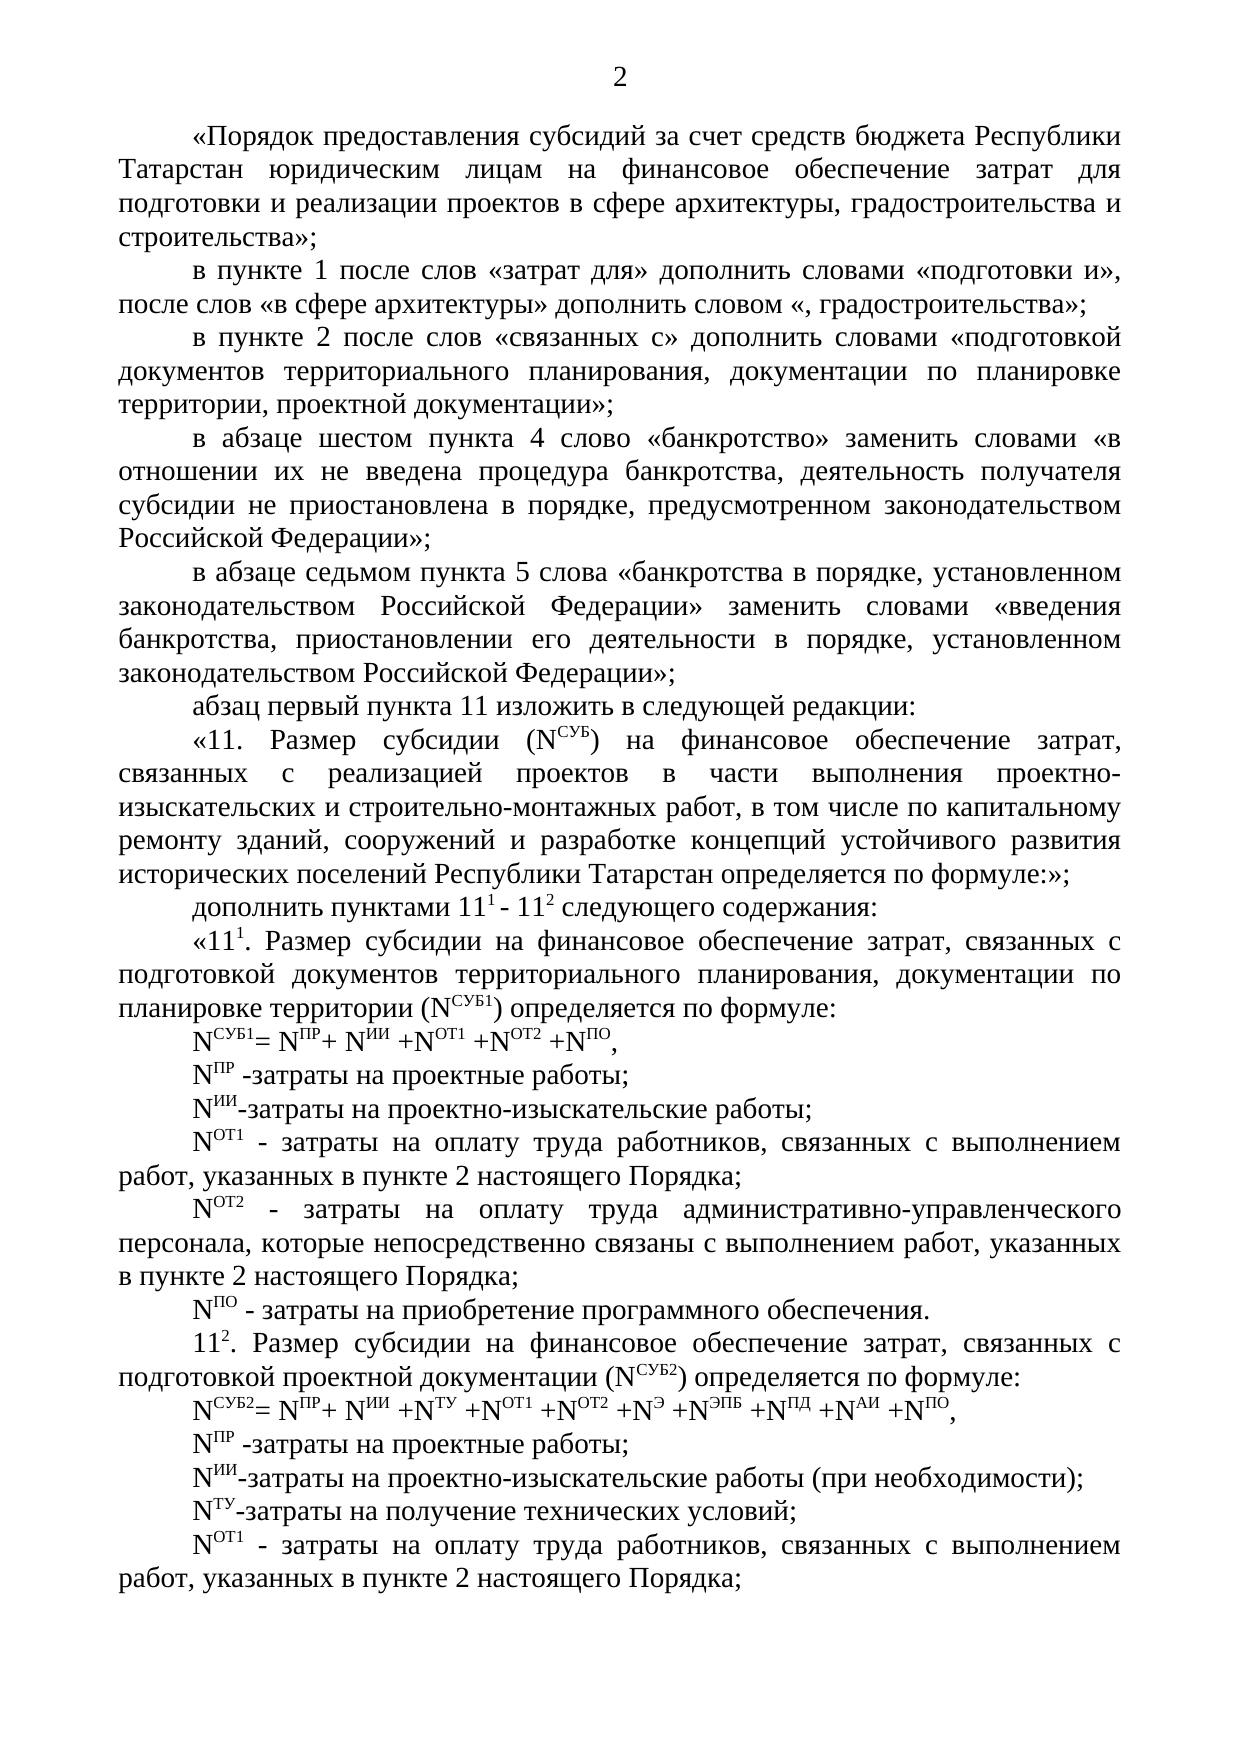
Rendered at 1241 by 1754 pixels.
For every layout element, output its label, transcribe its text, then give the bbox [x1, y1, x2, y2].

text в абзаце шестом пункта 4 слово «банкротство» заменить словами «в отношении их не введена процедура банкротства, деятельность получателя субсидии не приостановлена в порядке, предусмотренном законодательством Российской Федерации»; [118, 420, 1122, 554]
text NИИ-затраты на проектно-изыскательские работы (при необходимости); [118, 1460, 1122, 1493]
text NСУБ1= NПР+ NИИ +NОТ1 +NОТ2 +NПО, [118, 1024, 1122, 1057]
text в пункте 1 после слов «затрат для» дополнить словами «подготовки и», после слов «в сфере архитектуры» дополнить словом «, градостроительства»; [118, 252, 1122, 319]
text NСУБ2= NПР+ NИИ +NТУ +NОТ1 +NОТ2 +NЭ +NЭПБ +NПД +NАИ +NПО, [118, 1393, 1122, 1426]
text NОТ1 - затраты на оплату труда работников, связанных с выполнением работ, указанных в пункте 2 настоящего Порядка; [118, 1527, 1122, 1594]
text «Порядок предоставления субсидий за счет средств бюджета Республики Татарстан юридическим лицам на финансовое обеспечение затрат для подготовки и реализации проектов в сфере архитектуры, градостроительства и строительства»; [118, 118, 1122, 252]
text NОТ1 - затраты на оплату труда работников, связанных с выполнением работ, указанных в пункте 2 настоящего Порядка; [118, 1124, 1122, 1191]
text в абзаце седьмом пункта 5 слова «банкротства в порядке, установленном законодательством Российской Федерации» заменить словами «введения банкротства, приостановлении его деятельности в порядке, установленном законодательством Российской Федерации»; [118, 554, 1122, 688]
text NТУ-затраты на получение технических условий; [118, 1493, 1122, 1527]
text 112. Размер субсидии на финансовое обеспечение затрат, связанных с подготовкой проектной документации (NСУБ2) определяется по формуле: [118, 1326, 1122, 1393]
text NПР -затраты на проектные работы; [118, 1426, 1122, 1460]
text NПР -затраты на проектные работы; [118, 1057, 1122, 1091]
text дополнить пунктами 111 - 112 следующего содержания: [118, 889, 1122, 923]
text «11. Размер субсидии (NСУБ) на финансовое обеспечение затрат, связанных с реализацией проектов в части выполнения проектно-изыскательских и строительно-монтажных работ, в том числе по капитальному ремонту зданий, сооружений и разработке концепций устойчивого развития исторических поселений Республики Татарстан определяется по формуле:»; [118, 722, 1122, 889]
text «111. Размер субсидии на финансовое обеспечение затрат, связанных с подготовкой документов территориального планирования, документации по планировке территории (NСУБ1) определяется по формуле: [118, 923, 1122, 1024]
text абзац первый пункта 11 изложить в следующей редакции: [118, 688, 1122, 722]
text в пункте 2 после слов «связанных с» дополнить словами «подготовкой документов территориального планирования, документации по планировке территории, проектной документации»; [118, 319, 1122, 420]
text NПО - затраты на приобретение программного обеспечения. [118, 1292, 1122, 1326]
text NИИ-затраты на проектно-изыскательские работы; [118, 1091, 1122, 1124]
